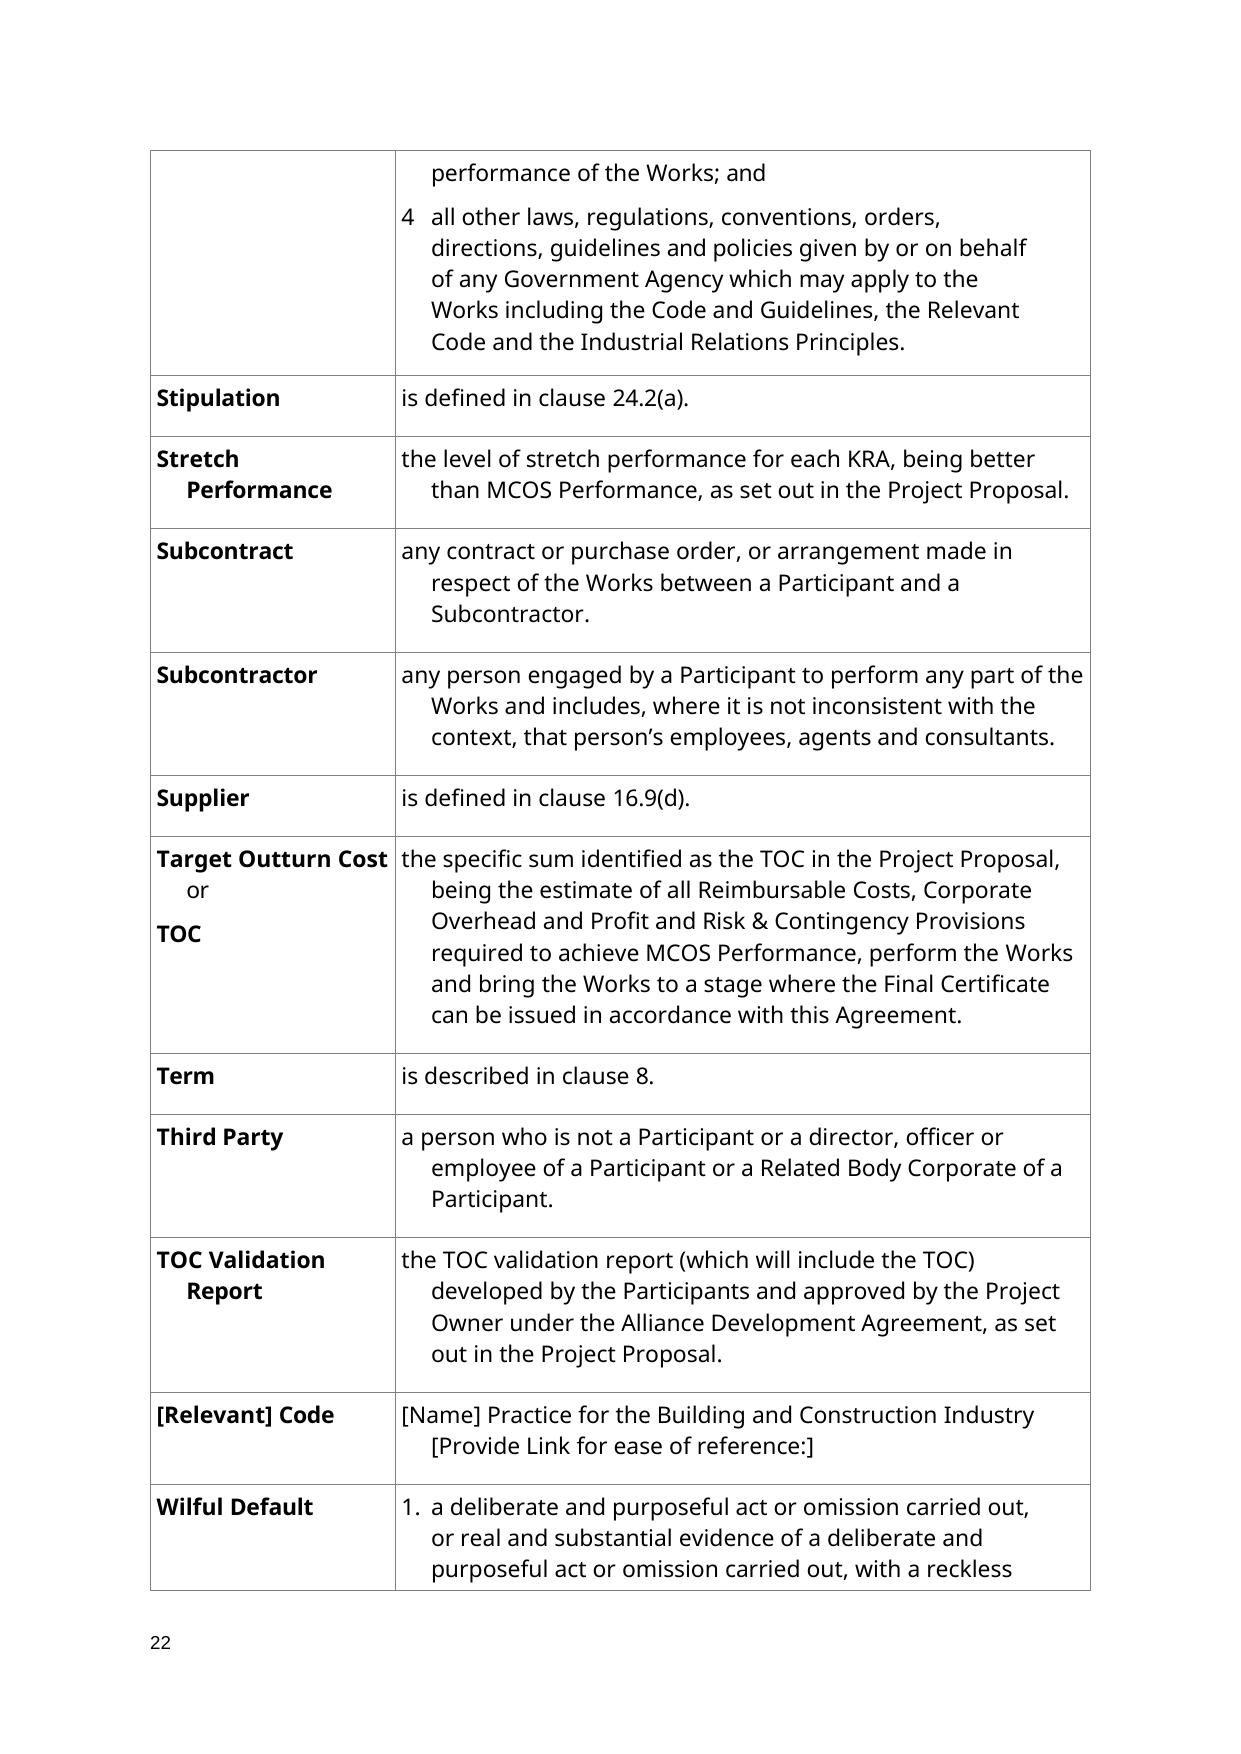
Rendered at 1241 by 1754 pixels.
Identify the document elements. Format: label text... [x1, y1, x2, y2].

table_cell is described in clause 8. [396, 1054, 1090, 1114]
table_cell [Relevant] Code [151, 1393, 395, 1484]
table_cell the TOC validation report (which will include the TOC) developed by the Participants and approved by the Project Owner under the Alliance Development Agreement, as set out in the Project Proposal. [396, 1238, 1090, 1392]
table_cell any contract or purchase order, or arrangement made in respect of the Works between a Participant and a Subcontractor. [396, 529, 1090, 652]
table_cell Subcontract [151, 529, 395, 652]
table_cell a person who is not a Participant or a director, officer or employee of a Participant or a Related Body Corporate of a Participant. [396, 1115, 1090, 1237]
table_cell any person engaged by a Participant to perform any part of the Works and includes, where it is not inconsistent with the context, that person’s employees, agents and consultants. [396, 653, 1090, 775]
table_cell Supplier [151, 776, 395, 836]
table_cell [396, 1485, 1090, 1590]
table_cell Target Outturn Cost or TOC [151, 837, 395, 1053]
table_cell Wilful Default [151, 1485, 395, 1590]
table_cell Third Party [151, 1115, 395, 1237]
table_cell is defined in clause 16.9(d). [396, 776, 1090, 836]
table_cell Stretch Performance [151, 437, 395, 528]
table_cell the specific sum identified as the TOC in the Project Proposal, being the estimate of all Reimbursable Costs, Corporate Overhead and Profit and Risk & Contingency Provisions required to achieve MCOS Performance, perform the Works and bring the Works to a stage where the Final Certificate can be issued in accordance with this Agreement. [396, 837, 1090, 1053]
table_cell Stipulation [151, 376, 395, 436]
table_cell Term [151, 1054, 395, 1114]
table_cell the level of stretch performance for each KRA, being better than MCOS Performance, as set out in the Project Proposal. [396, 437, 1090, 528]
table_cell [396, 151, 1090, 375]
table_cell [151, 151, 395, 375]
table_cell TOC Validation Report [151, 1238, 395, 1392]
table_cell is defined in clause 24.2(a). [396, 376, 1090, 436]
table_cell Subcontractor [151, 653, 395, 775]
table_cell [Name] Practice for the Building and Construction Industry [Provide Link for ease of reference:] [396, 1393, 1090, 1484]
